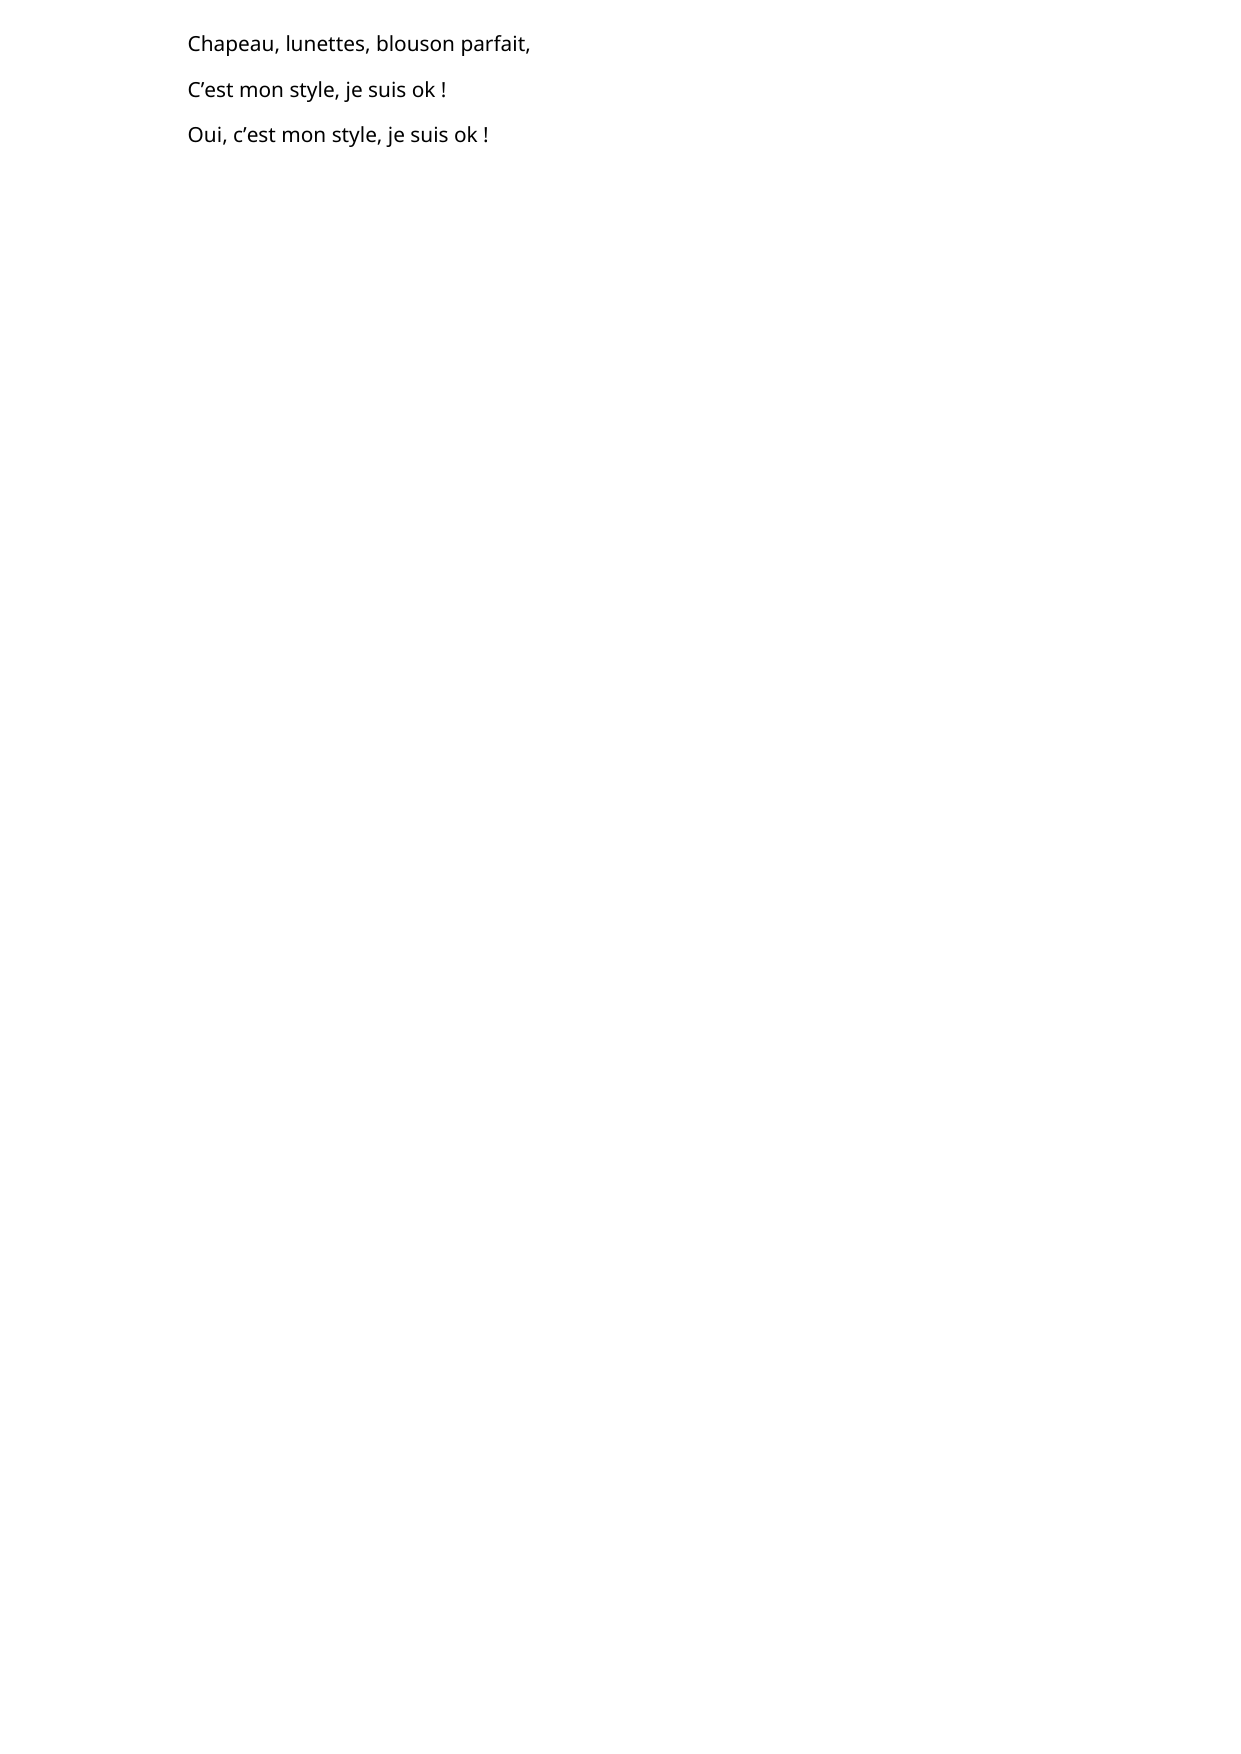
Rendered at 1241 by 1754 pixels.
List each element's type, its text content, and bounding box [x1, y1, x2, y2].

text Chapeau, lunettes, blouson parfait, [187, 29, 1053, 58]
text C’est mon style, je suis ok ! [187, 75, 1053, 103]
text Oui, c’est mon style, je suis ok ! [187, 120, 1053, 148]
